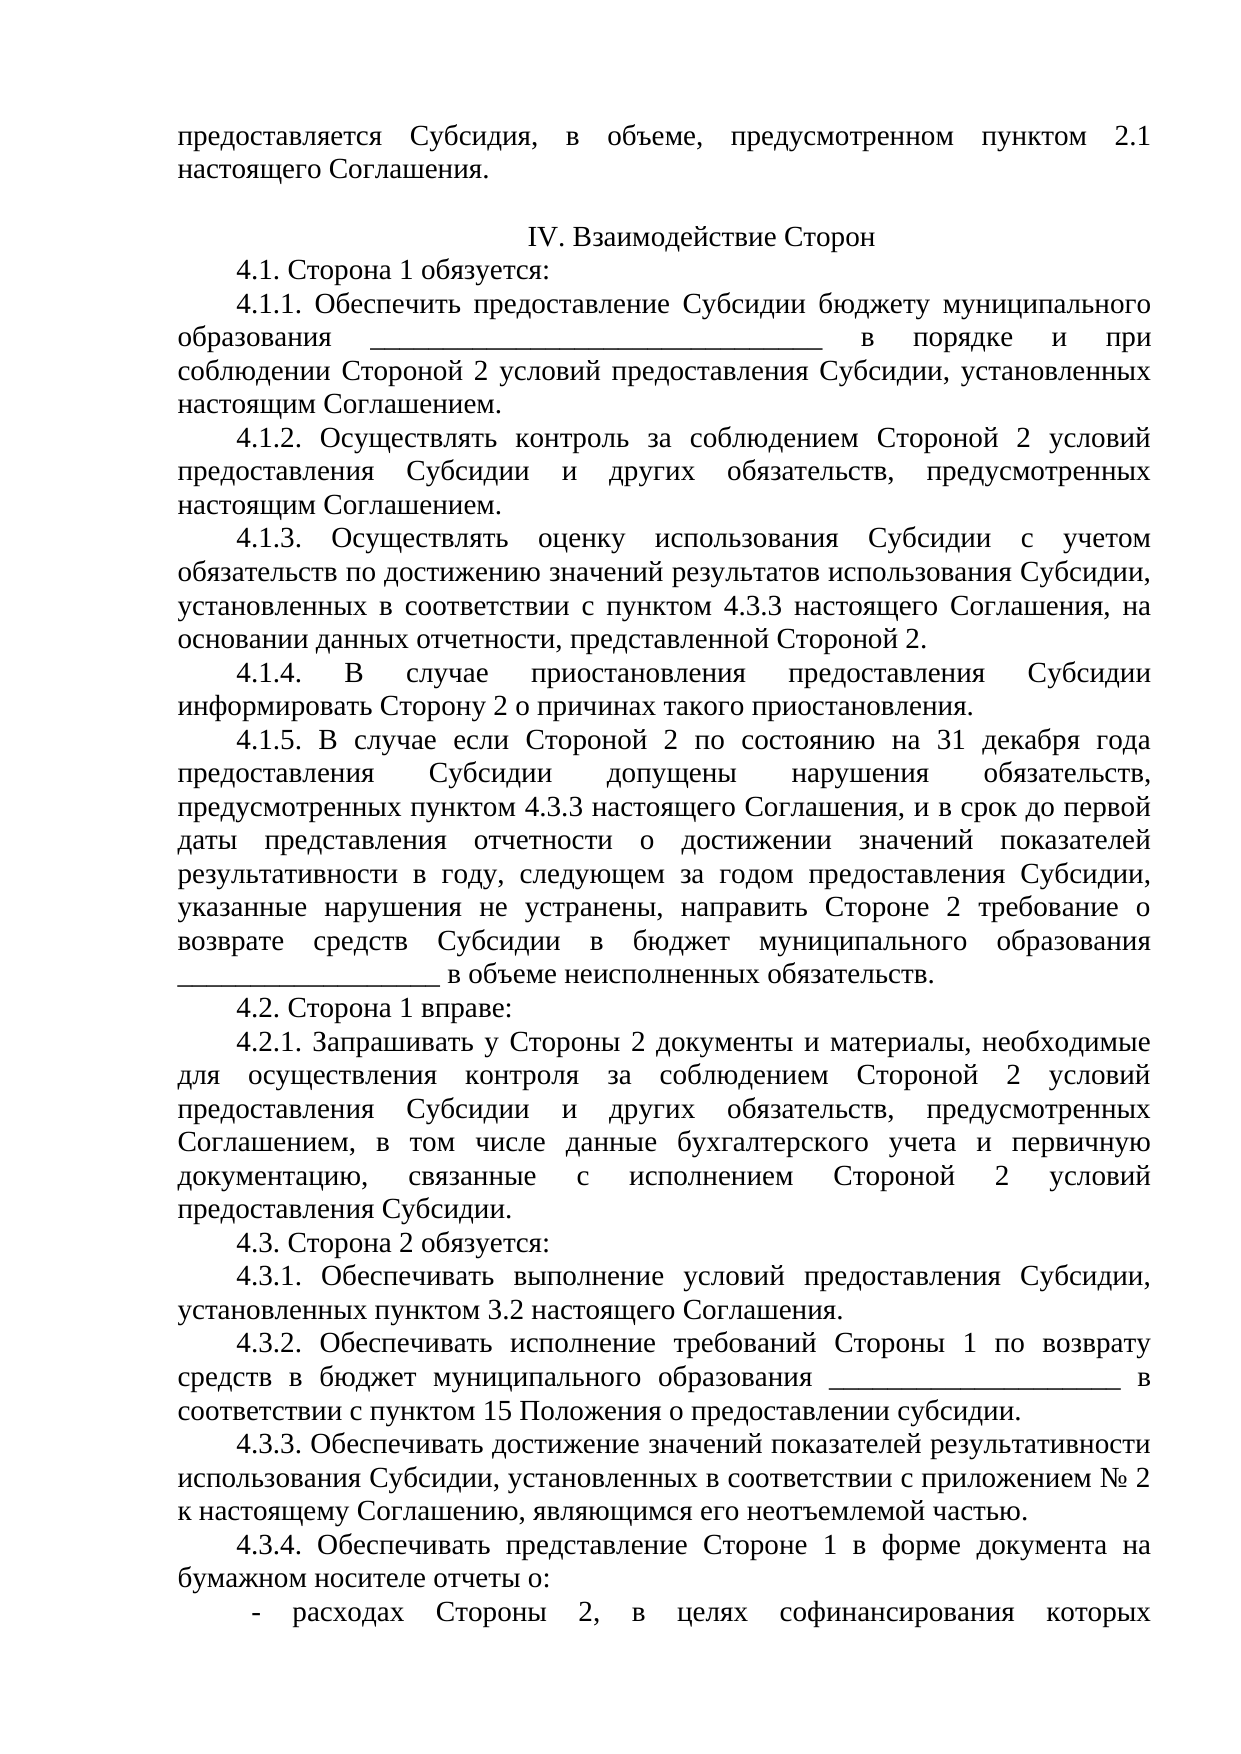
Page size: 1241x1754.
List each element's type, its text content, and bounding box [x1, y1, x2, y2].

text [177, 1594, 1152, 1627]
text 4.1. Сторона 1 обязуется: [177, 252, 1152, 286]
text 4.2.1. Запрашивать у Стороны 2 документы и материалы, необходимые для осуществления контроля за соблюдением Стороной 2 условий предоставления Субсидии и других обязательств, предусмотренных Соглашением, в том числе данные бухгалтерского учета и первичную документацию, связанные с исполнением Стороной 2 условий предоставления Субсидии. [177, 1024, 1152, 1225]
text 4.1.2. Осуществлять контроль за соблюдением Стороной 2 условий предоставления Субсидии и других обязательств, предусмотренных настоящим Соглашением. [177, 420, 1152, 521]
text 4.2. Сторона 1 вправе: [177, 990, 1152, 1024]
text 4.3. Сторона 2 обязуется: [177, 1225, 1152, 1258]
text 4.3.3. Обеспечивать достижение значений показателей результативности использования Субсидии, установленных в соответствии с приложением № 2 к настоящему Соглашению, являющимся его неотъемлемой частью. [177, 1426, 1152, 1527]
text 4.1.4. В случае приостановления предоставления Субсидии информировать Сторону 2 о причинах такого приостановления. [177, 655, 1152, 722]
text 4.1.1. Обеспечить предоставление Субсидии бюджету муниципального образования _______________________________ в порядке и при соблюдении Стороной 2 условий предоставления Субсидии, установленных настоящим Соглашением. [177, 286, 1152, 420]
text 4.1.5. В случае если Стороной 2 по состоянию на 31 декабря года предоставления Субсидии допущены нарушения обязательств, предусмотренных пунктом 4.3.3 настоящего Соглашения, и в срок до первой даты представления отчетности о достижении значений показателей результативности в году, следующем за годом предоставления Субсидии, указанные нарушения не устранены, направить Стороне 2 требование о возврате средств Субсидии в бюджет муниципального образования __________________ в объеме неисполненных обязательств. [177, 722, 1152, 990]
text IV. Взаимодействие Сторон [177, 219, 1152, 252]
text 4.1.3. Осуществлять оценку использования Субсидии с учетом обязательств по достижению значений результатов использования Субсидии, установленных в соответствии с пунктом 4.3.3 настоящего Соглашения, на основании данных отчетности, представленной Стороной 2. [177, 521, 1152, 655]
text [177, 118, 1152, 185]
text 4.3.2. Обеспечивать исполнение требований Стороны 1 по возврату средств в бюджет муниципального образования ____________________ в соответствии с пунктом 15 Положения о предоставлении субсидии. [177, 1326, 1152, 1426]
text 4.3.4. Обеспечивать представление Стороне 1 в форме документа на бумажном носителе отчеты о: [177, 1527, 1152, 1594]
text 4.3.1. Обеспечивать выполнение условий предоставления Субсидии, установленных пунктом 3.2 настоящего Соглашения. [177, 1258, 1152, 1326]
